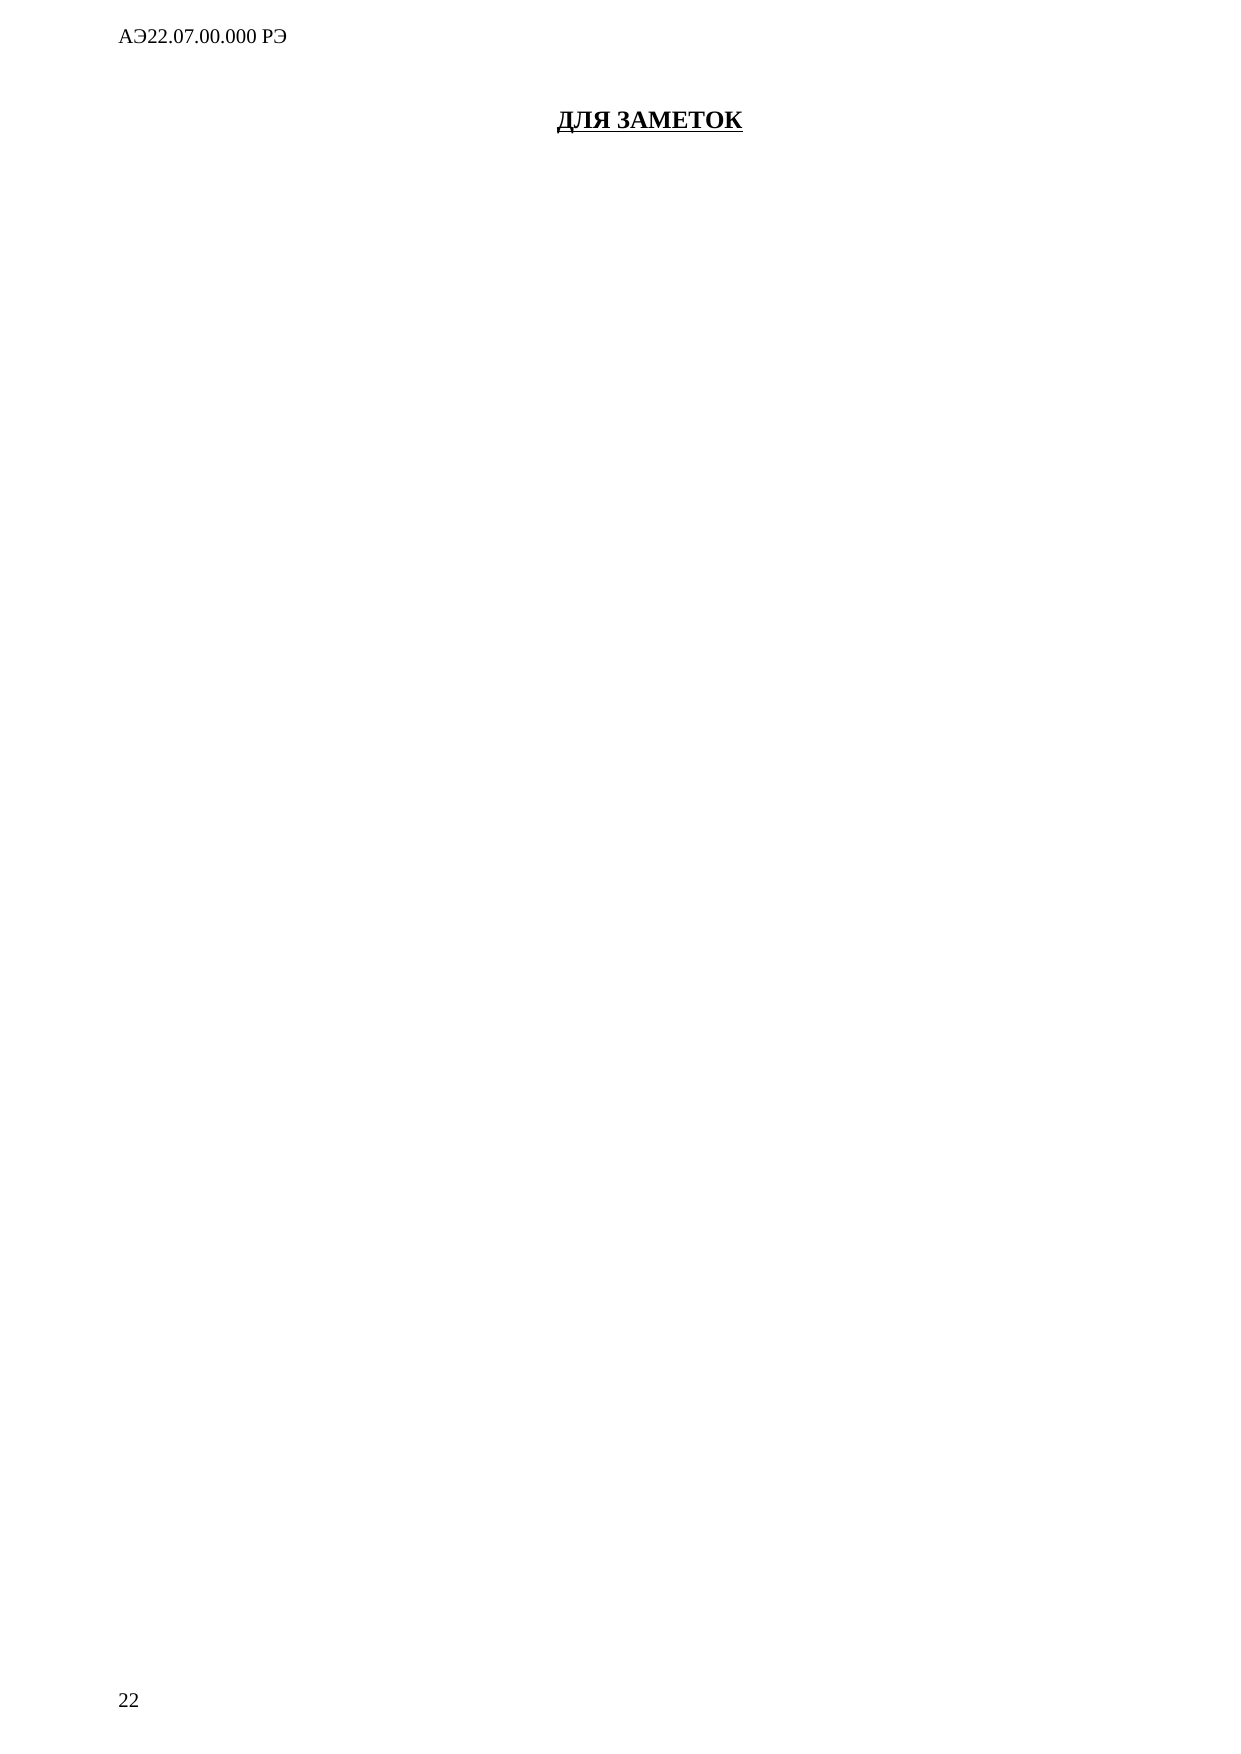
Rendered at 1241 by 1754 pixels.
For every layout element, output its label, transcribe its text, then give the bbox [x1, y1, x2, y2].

text ДЛЯ ЗАМЕТОК [118, 106, 1181, 134]
